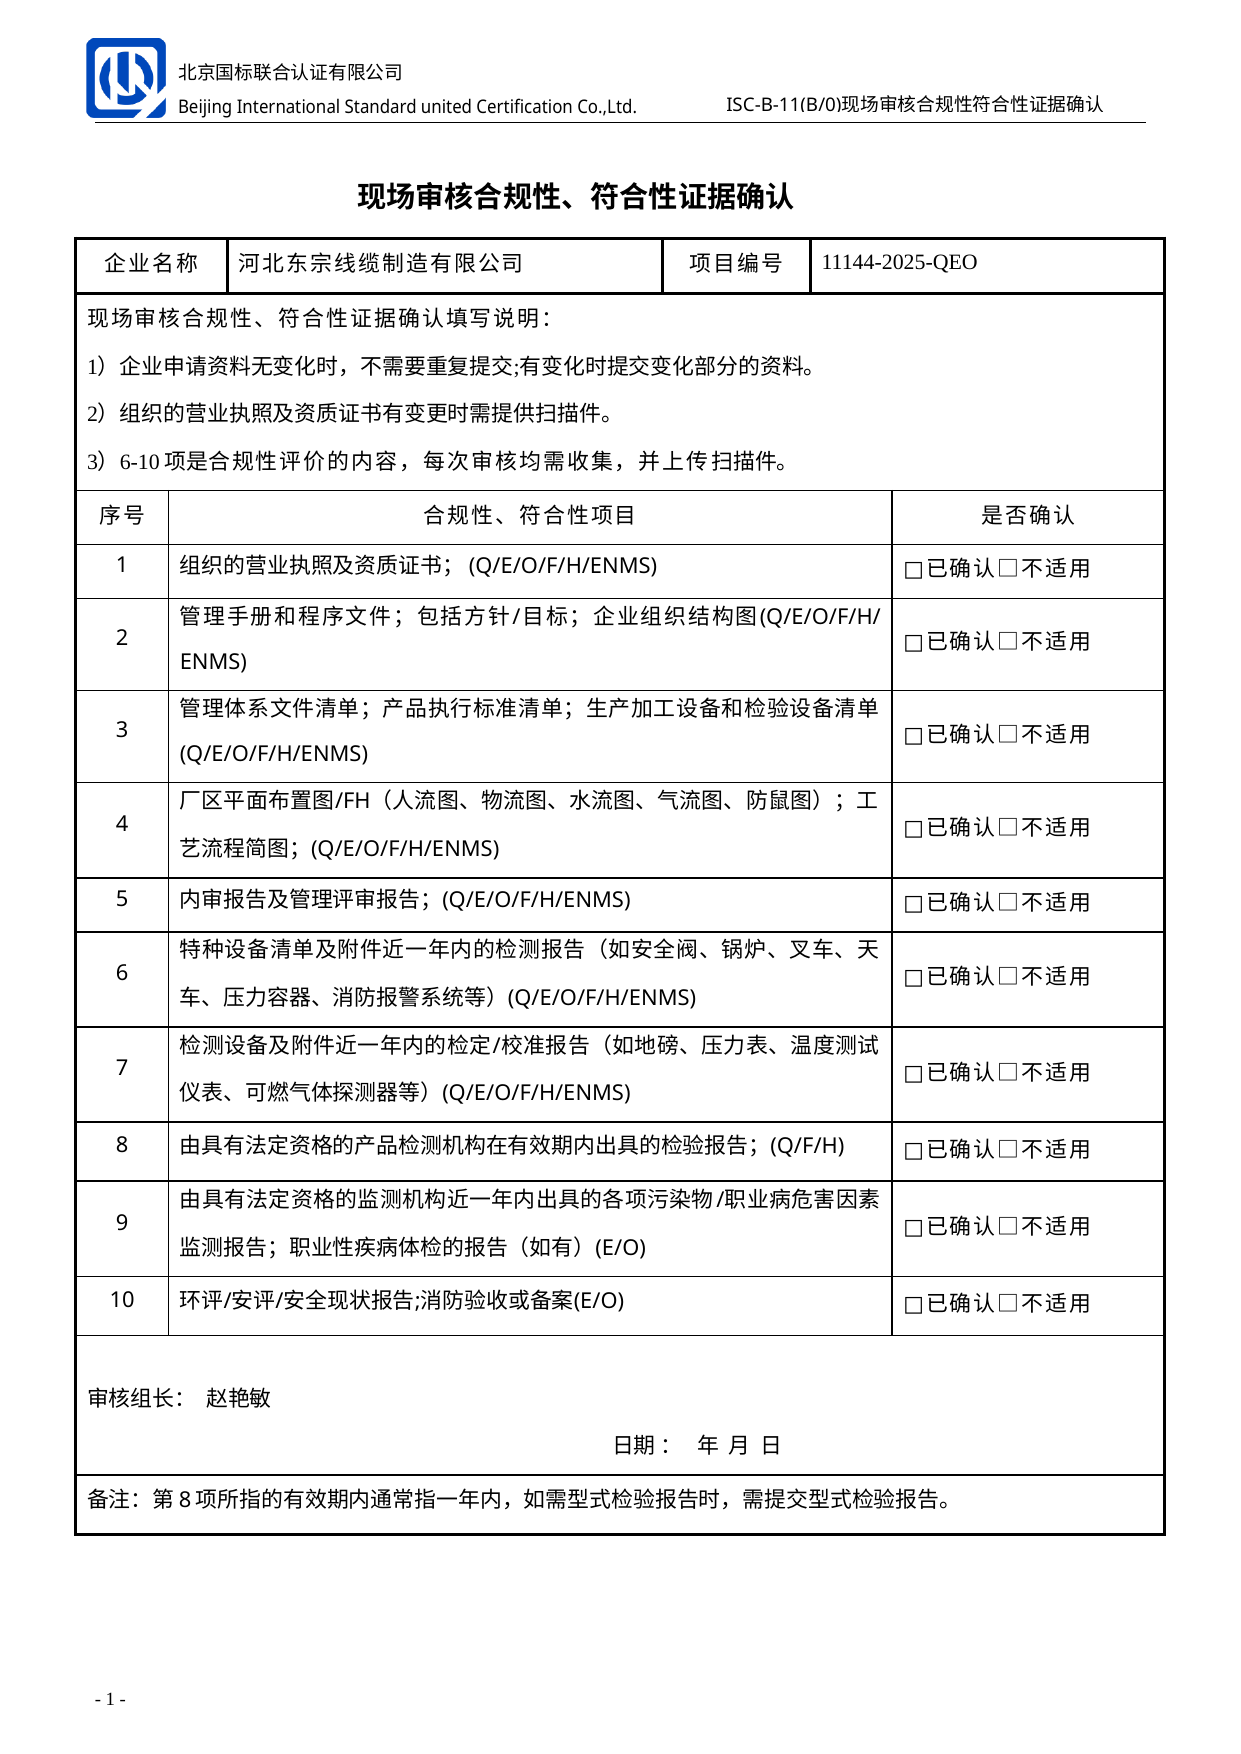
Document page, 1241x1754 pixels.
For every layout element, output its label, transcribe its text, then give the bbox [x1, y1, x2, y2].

table_cell 特种设备清单及附件近一年内的检测报告（如安全阀、锅炉、叉车、天车、压力容器、消防报警系统等）(Q/E/O/F/H/ENMS) [169, 933, 891, 1026]
table_cell 备注：第8项所指的有效期内通常指一年内，如需型式检验报告时，需提交型式检验报告。 [77, 1476, 1163, 1533]
table_cell 检测设备及附件近一年内的检定/校准报告（如地磅、压力表、温度测试仪表、可燃气体探测器等）(Q/E/O/F/H/ENMS) [169, 1028, 891, 1121]
table_cell 管理手册和程序文件；包括方针/目标；企业组织结构图(Q/E/O/F/H/ENMS) [169, 599, 891, 690]
table_cell 2 [77, 599, 168, 690]
table_cell 管理体系文件清单；产品执行标准清单；生产加工设备和检验设备清单(Q/E/O/F/H/ENMS) [169, 691, 891, 782]
table_header 河北东宗线缆制造有限公司 [229, 240, 661, 292]
table_cell 厂区平面布置图/FH（人流图、物流图、水流图、气流图、防鼠图）；工艺流程简图；(Q/E/O/F/H/ENMS) [169, 783, 891, 877]
table_cell 5 [77, 879, 168, 931]
picture [86, 38, 166, 118]
text 现场审核合规性、符合性证据确认 [94, 173, 1146, 216]
table_cell □已确认□不适用 [893, 599, 1163, 690]
table_cell 6 [77, 933, 168, 1026]
table_cell 审核组长： 赵艳敏 日期 ： 年 月 日 [77, 1336, 1163, 1474]
table_cell 由具有法定资格的监测机构近一年内出具的各项污染物/职业病危害因素监测报告；职业性疾病体检的报告（如有）(E/O) [169, 1182, 891, 1276]
table_cell 内审报告及管理评审报告；(Q/E/O/F/H/ENMS) [169, 879, 891, 931]
table_cell □已确认□不适用 [893, 783, 1163, 877]
table_cell □已确认□不适用 [893, 1277, 1163, 1334]
table_cell □已确认□不适用 [893, 1182, 1163, 1276]
table_header 项目编号 [664, 240, 809, 292]
table_cell 是否确认 [893, 491, 1163, 543]
table_cell □已确认□不适用 [893, 691, 1163, 782]
table_cell 10 [77, 1277, 168, 1334]
table_cell 4 [77, 783, 168, 877]
table_cell 序号 [77, 491, 168, 543]
table_cell 环评/安评/安全现状报告;消防验收或备案(E/O) [169, 1277, 891, 1334]
table_header 11144-2025-QEO [812, 240, 1163, 292]
table_cell 合规性、符合性项目 [169, 491, 891, 543]
table_cell 7 [77, 1028, 168, 1121]
table_cell □已确认□不适用 [893, 1028, 1163, 1121]
table_cell 1 [77, 545, 168, 597]
table_cell □已确认□不适用 [893, 545, 1163, 597]
table_cell 组织的营业执照及资质证书； (Q/E/O/F/H/ENMS) [169, 545, 891, 597]
table_cell 3 [77, 691, 168, 782]
table_cell 现场审核合规性、符合性证据确认填写说明： 1）企业申请资料无变化时，不需要重复提交;有变化时提交变化部分的资料。 2）组织的营业执照及资质证书有变更时需提供扫描件。 3）6-10项是合规性评价的内容，每次审核均需收集，并上传扫描件。 [77, 295, 1163, 490]
table_cell □已确认□不适用 [893, 1123, 1163, 1180]
table_cell □已确认□不适用 [893, 879, 1163, 931]
table_cell □已确认□不适用 [893, 933, 1163, 1026]
table_cell 由具有法定资格的产品检测机构在有效期内出具的检验报告；(Q/F/H) [169, 1123, 891, 1180]
table_cell 8 [77, 1123, 168, 1180]
table_cell 9 [77, 1182, 168, 1276]
table_header 企业名称 [77, 240, 226, 292]
